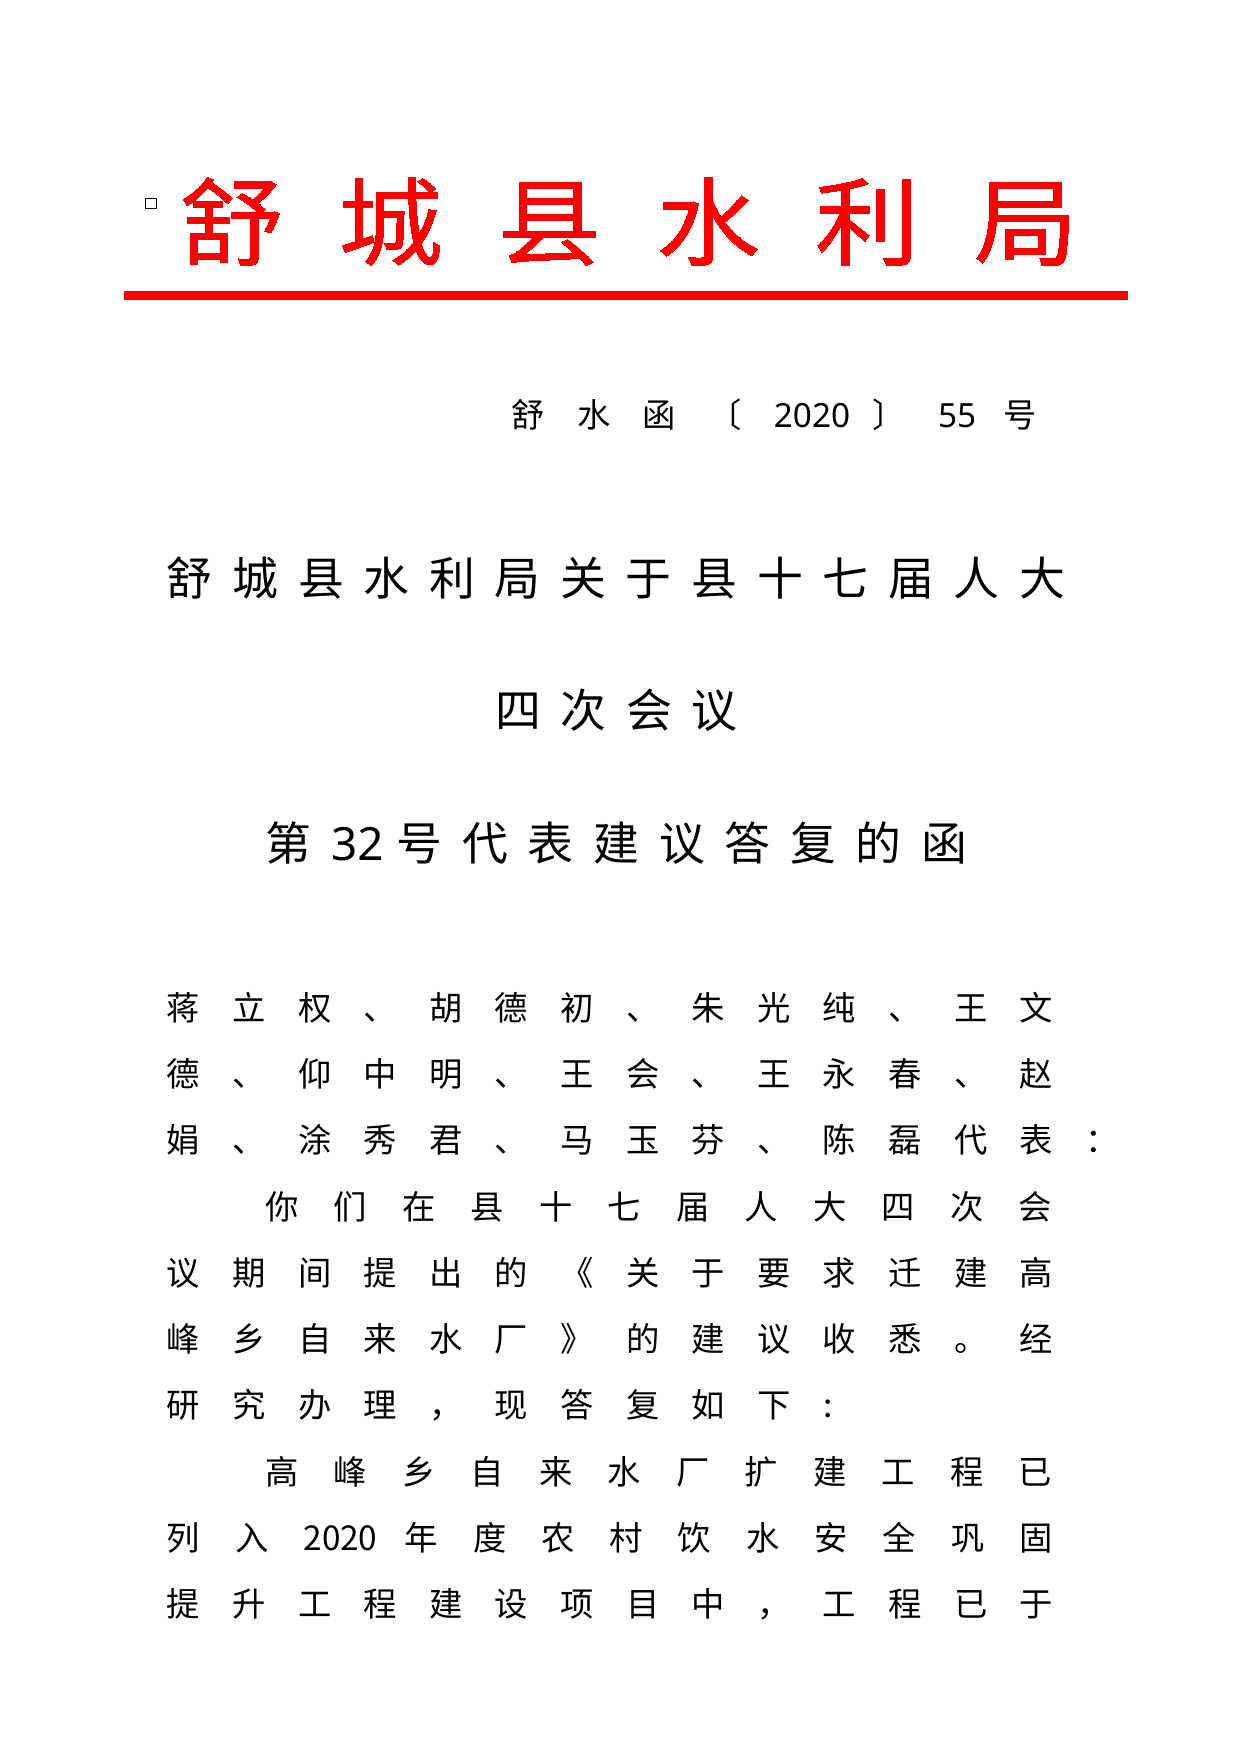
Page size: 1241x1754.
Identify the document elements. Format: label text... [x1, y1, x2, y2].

text 舒水函〔2020〕55号 [167, 376, 1085, 443]
text 蒋立权、胡德初、朱光纯、王文德、仰中明、王会、王永春、赵娟、涂秀君、马玉芬、陈磊代表： [167, 973, 1085, 1171]
text 你们在县十七届人大四次会议期间提出的《关于要求迁建高峰乡自来水厂》的建议收悉。经研究办理，现答复如下: [167, 1171, 1085, 1436]
text 第32号代表建议答复的函 [167, 774, 1085, 906]
text 舒城县水利局关于县十七届人大四次会议 [167, 509, 1085, 774]
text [167, 1436, 1085, 1635]
